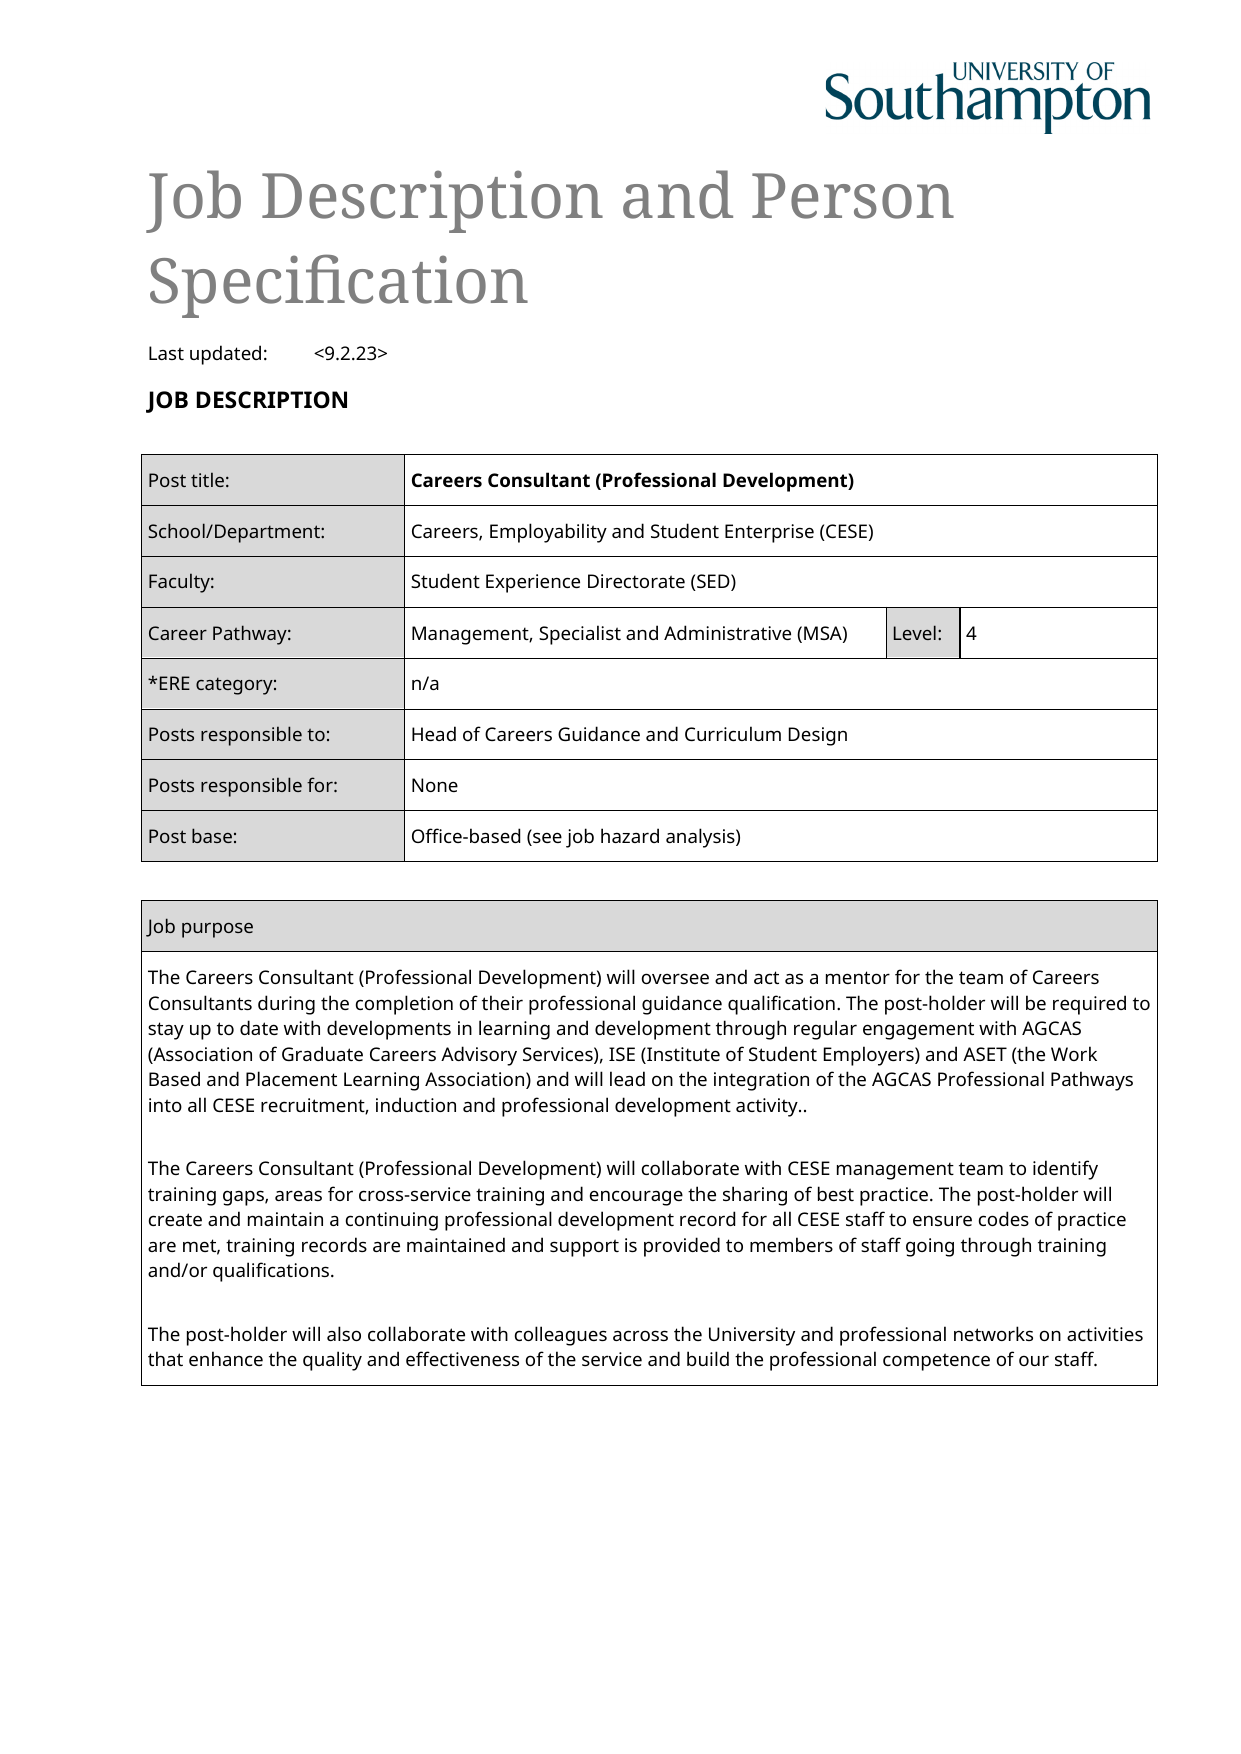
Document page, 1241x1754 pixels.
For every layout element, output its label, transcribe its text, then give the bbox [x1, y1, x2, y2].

table_cell The Careers Consultant (Professional Development) will oversee and act as a mentor for the team of Careers Consultants during the completion of their professional guidance qualification. The post-holder will be required to stay up to date with developments in learning and development through regular engagement with AGCAS (Association of Graduate Careers Advisory Services), ISE (Institute of Student Employers) and ASET (the Work Based and Placement Learning Association) and will lead on the integration of the AGCAS Professional Pathways into all CESE recruitment, induction and professional development activity.. The Careers Consultant (Professional Development) will collaborate with CESE management team to identify training gaps, areas for cross-service training and encourage the sharing of best practice. The post-holder will create and maintain a continuing professional development record for all CESE staff to ensure codes of practice are met, training records are maintained and support is provided to members of staff going through training and/or qualifications. The post-holder will also collaborate with colleagues across the University and professional networks on activities that enhance the quality and effectiveness of the service and build the professional competence of our staff. [142, 952, 1157, 1384]
table_header <9.2.23> [308, 328, 1157, 378]
table_cell School/Department: [142, 506, 404, 556]
table_header Job purpose [142, 901, 1157, 951]
table_cell Career Pathway: [142, 608, 404, 657]
table_cell Management, Specialist and Administrative (MSA) [405, 608, 886, 657]
table_header Last updated: [142, 328, 308, 378]
picture [825, 62, 1151, 134]
table_cell *ERE category: [142, 659, 404, 708]
table_cell Level: [887, 608, 959, 657]
table_header Post title: [142, 455, 404, 505]
table_cell 4 [961, 608, 1157, 657]
table_cell Posts responsible to: [142, 710, 404, 759]
table_cell Student Experience Directorate (SED) [405, 557, 1157, 607]
text JOB DESCRIPTION [148, 384, 1152, 416]
table_cell Head of Careers Guidance and Curriculum Design [405, 710, 1157, 759]
table_cell Post base: [142, 811, 404, 861]
picture [973, 62, 981, 72]
table_cell None [405, 760, 1157, 810]
table_cell Office-based (see job hazard analysis) [405, 811, 1157, 861]
picture [825, 90, 846, 116]
table_cell Posts responsible for: [142, 760, 404, 810]
table_cell Careers, Employability and Student Enterprise (CESE) [405, 506, 1157, 556]
table_cell n/a [405, 659, 1157, 708]
table_header Careers Consultant (Professional Development) [405, 455, 1157, 505]
table_cell Faculty: [142, 557, 404, 607]
